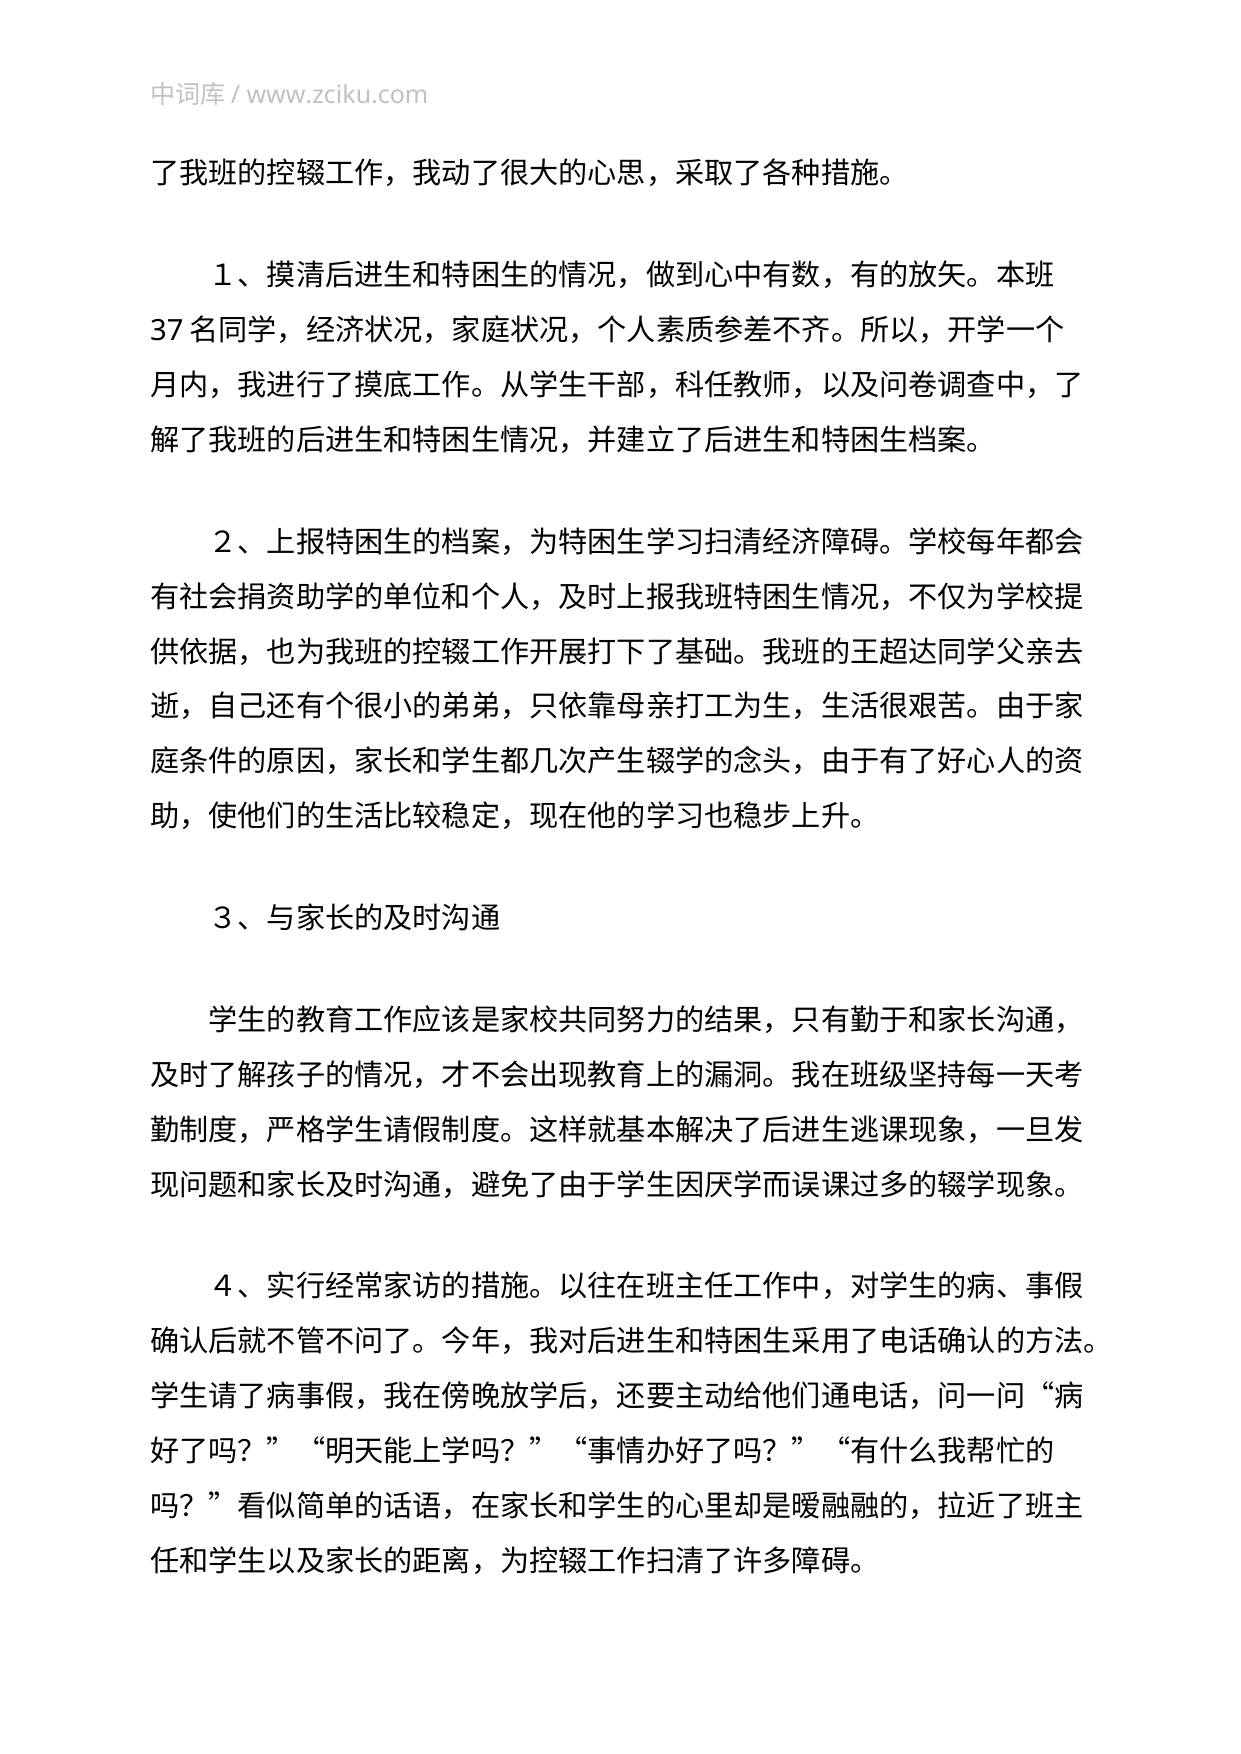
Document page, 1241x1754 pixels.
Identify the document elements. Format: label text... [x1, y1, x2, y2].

text ３、与家长的及时沟通 [150, 894, 1090, 937]
text ４、实行经常家访的措施。以往在班主任工作中，对学生的病、事假确认后就不管不问了。今年，我对后进生和特困生采用了电话确认的方法。学生请了病事假，我在傍晚放学后，还要主动给他们通电话，问一问“病好了吗？”“明天能上学吗？”“事情办好了吗？”“有什么我帮忙的吗？”看似简单的话语，在家长和学生的心里却是暧融融的，拉近了班主任和学生以及家长的距离，为控辍工作扫清了许多障碍。 [150, 1263, 1090, 1579]
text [150, 150, 1090, 192]
text 学生的教育工作应该是家校共同努力的结果，只有勤于和家长沟通，及时了解孩子的情况，才不会出现教育上的漏洞。我在班级坚持每一天考勤制度，严格学生请假制度。这样就基本解决了后进生逃课现象，一旦发现问题和家长及时沟通，避免了由于学生因厌学而误课过多的辍学现象。 [150, 996, 1090, 1203]
text １、摸清后进生和特困生的情况，做到心中有数，有的放矢。本班37名同学，经济状况，家庭状况，个人素质参差不齐。所以，开学一个月内，我进行了摸底工作。从学生干部，科任教师，以及问卷调查中，了解了我班的后进生和特困生情况，并建立了后进生和特困生档案。 [150, 252, 1090, 459]
text ２、上报特困生的档案，为特困生学习扫清经济障碍。学校每年都会有社会捐资助学的单位和个人，及时上报我班特困生情况，不仅为学校提供依据，也为我班的控辍工作开展打下了基础。我班的王超达同学父亲去逝，自己还有个很小的弟弟，只依靠母亲打工为生，生活很艰苦。由于家庭条件的原因，家长和学生都几次产生辍学的念头，由于有了好心人的资助，使他们的生活比较稳定，现在他的学习也稳步上升。 [150, 518, 1090, 835]
